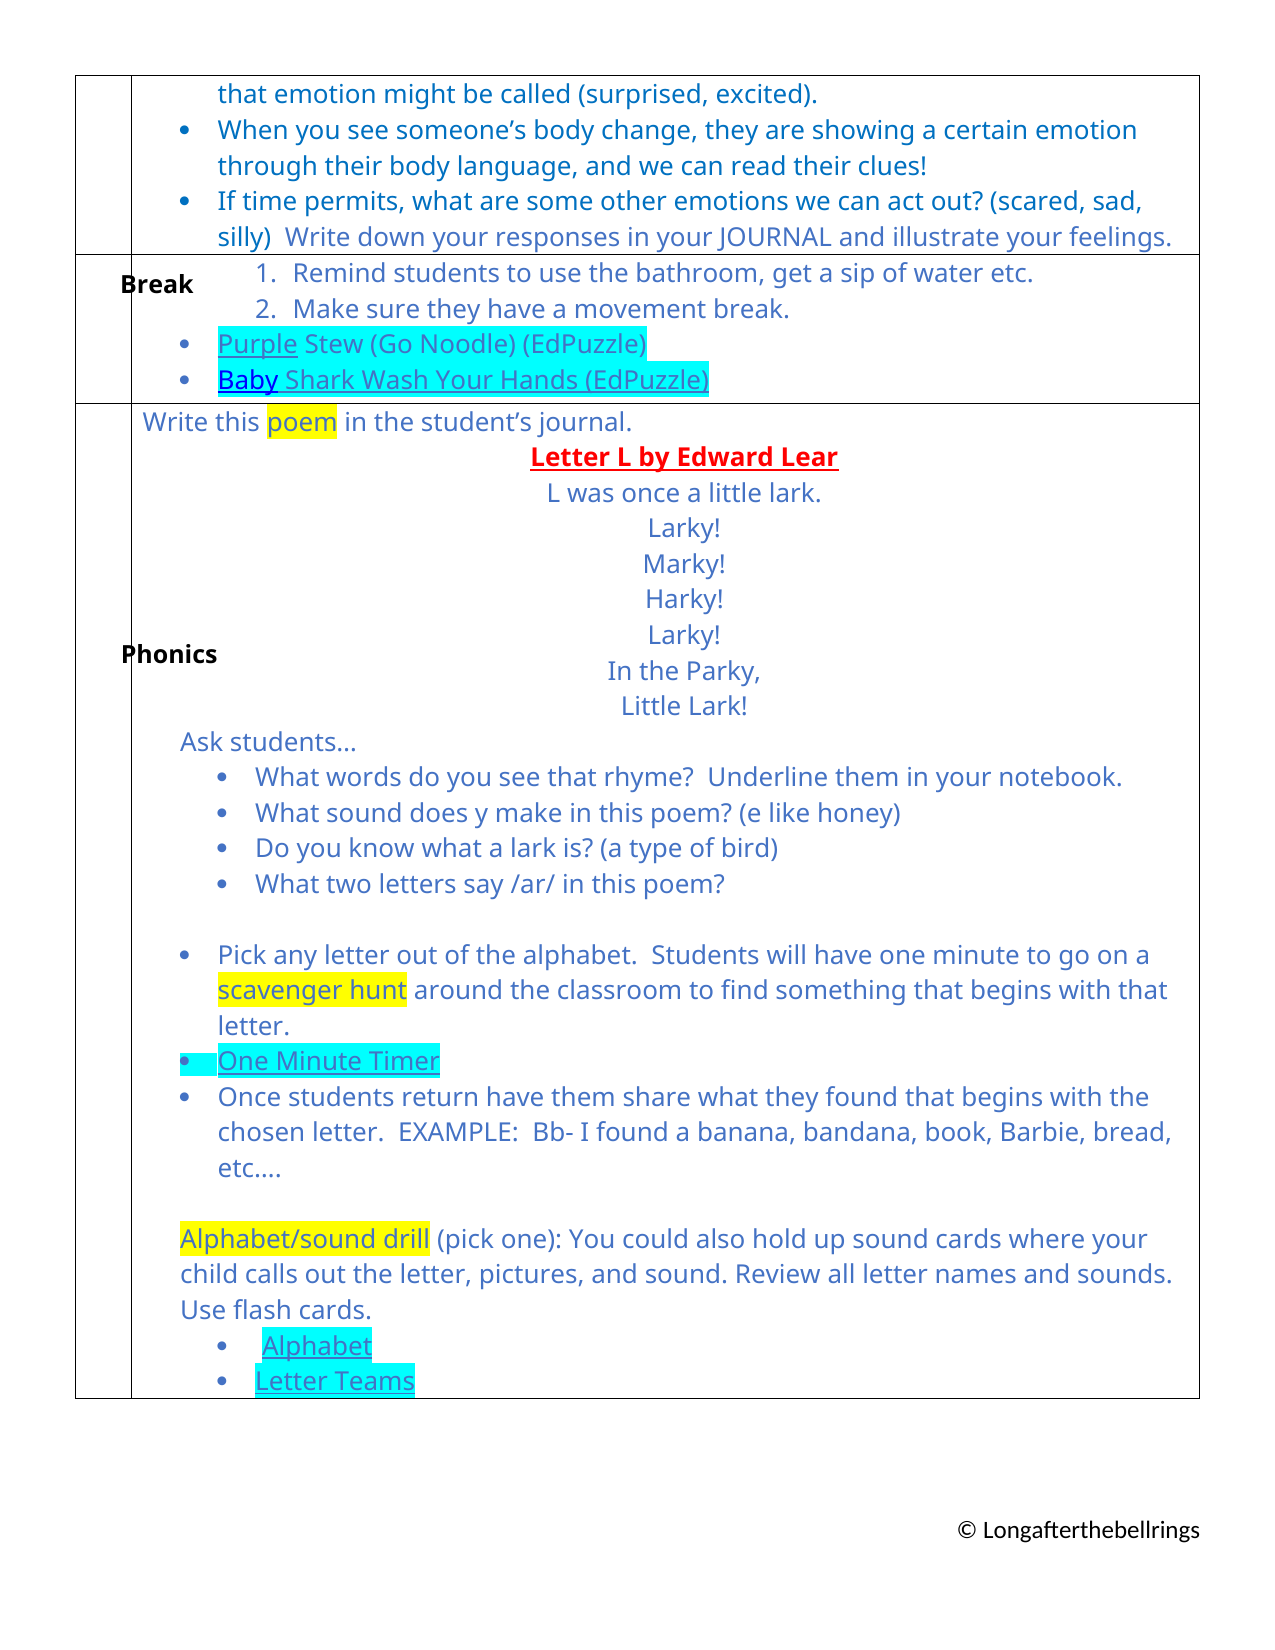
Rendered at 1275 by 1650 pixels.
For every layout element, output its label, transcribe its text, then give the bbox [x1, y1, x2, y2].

table_cell Remind students to use the bathroom, get a sip of water etc. Make sure they have a movement break. Purple Stew (Go Noodle) (EdPuzzle) Baby Shark Wash Your Hands (EdPuzzle) [132, 255, 1199, 402]
table_cell Write this poem in the student’s journal. Letter L by Edward Lear L was once a little lark. Larky! Marky! Harky! Larky! In the Parky, Little Lark! Ask students… What words do you see that rhyme? Underline them in your notebook. What sound does y make in this poem? (e like honey) Do you know what a lark is? (a type of bird) What two letters say /ar/ in this poem? Pick any letter out of the alphabet. Students will have one minute to go on a scavenger hunt around the classroom to find something that begins with that letter. One Minute Timer Once students return have them share what they found that begins with the chosen letter. EXAMPLE: Bb- I found a banana, bandana, book, Barbie, bread, etc…. Alphabet/sound drill (pick one): You could also hold up sound cards where your child calls out the letter, pictures, and sound. Review all letter names and sounds. Use flash cards. Alphabet Letter Teams [132, 404, 1199, 1398]
table_cell [76, 255, 131, 402]
table_cell [76, 404, 131, 1398]
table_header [132, 76, 1199, 254]
table_header [76, 76, 131, 254]
